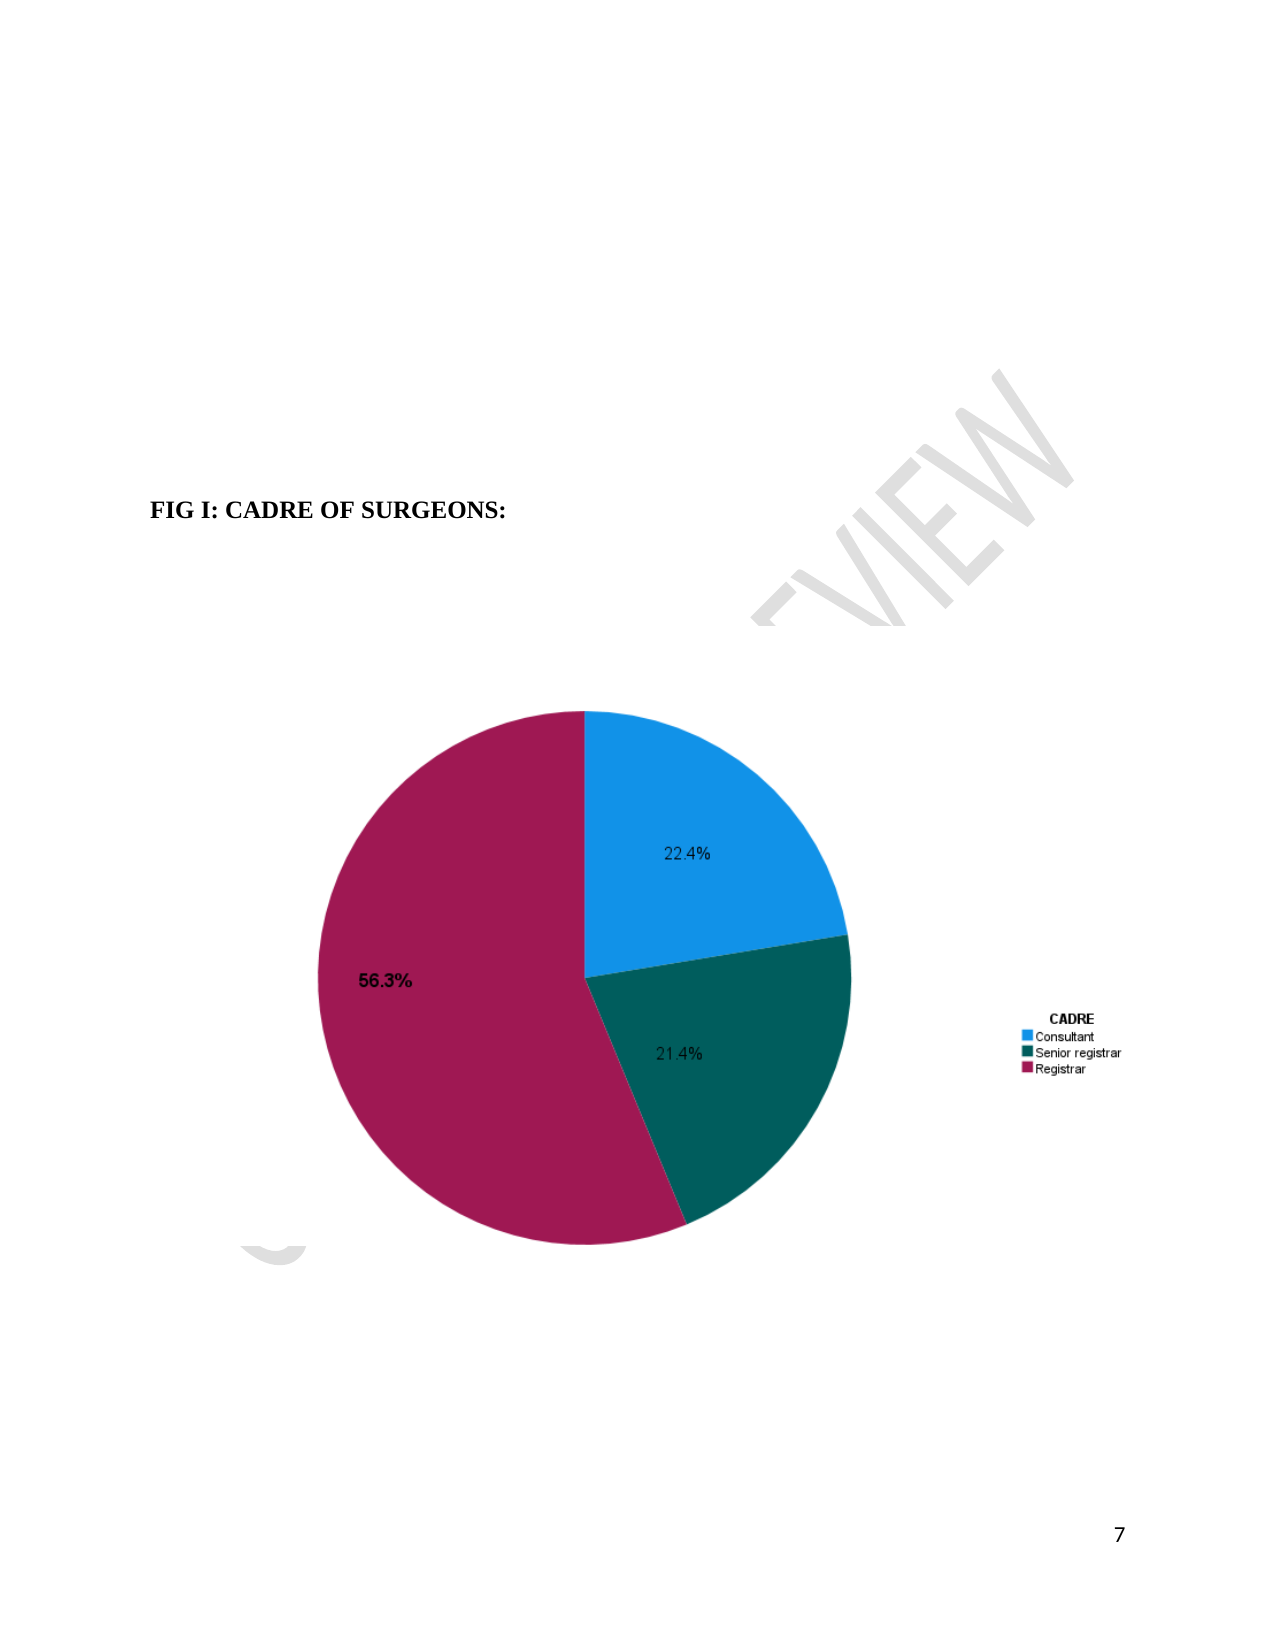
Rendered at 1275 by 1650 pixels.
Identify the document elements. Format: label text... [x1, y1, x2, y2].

picture [150, 626, 1125, 1246]
text FIG I: CADRE OF SURGEONS: [150, 495, 1125, 524]
